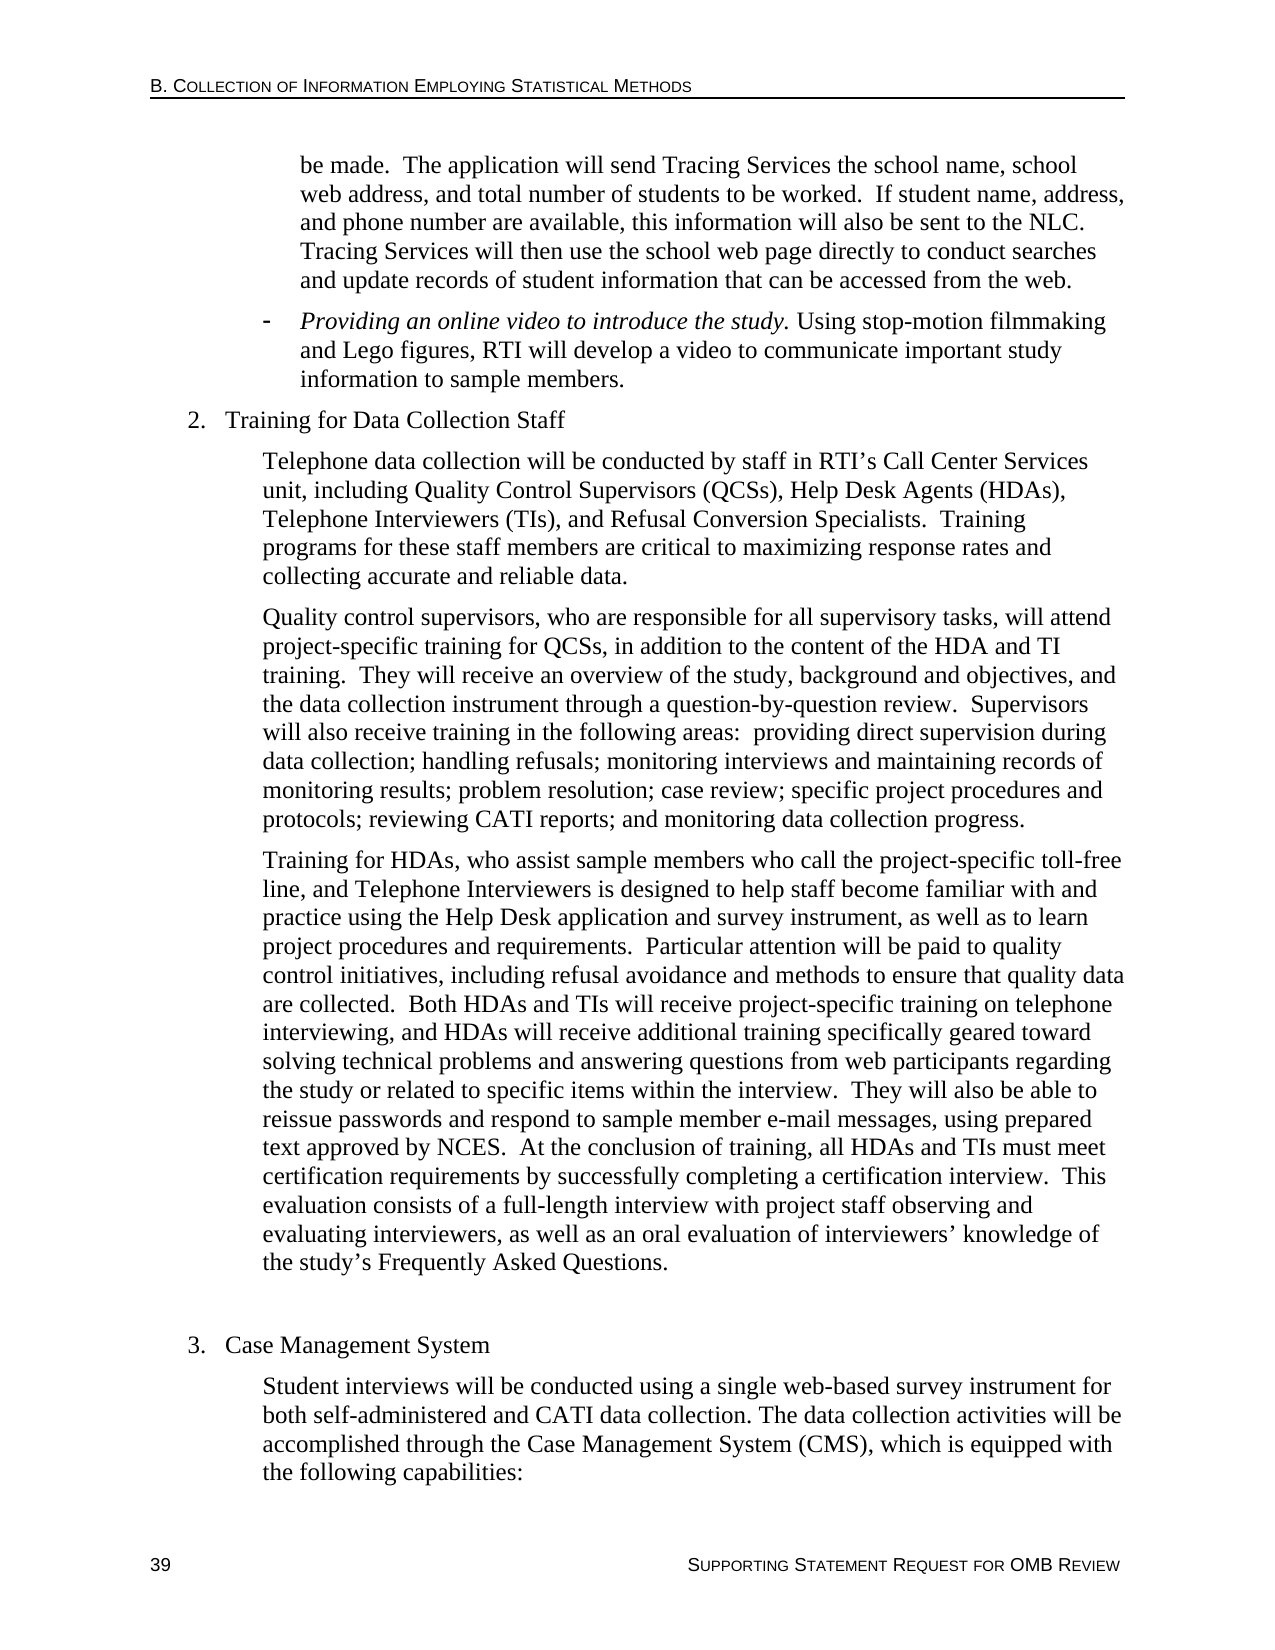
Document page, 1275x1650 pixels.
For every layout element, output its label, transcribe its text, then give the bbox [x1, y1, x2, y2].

list Providing an online video to introduce the study. Using stop-motion filmmaking and Lego figures, RTI will develop a video to communicate important study information to sample members. [262, 306, 1125, 392]
text Student interviews will be conducted using a single web-based survey instrument for both self-administered and CATI data collection. The data collection activities will be accomplished through the Case Management System (CMS), which is equipped with the following capabilities: [262, 1371, 1125, 1486]
list Training for Data Collection Staff [187, 405, 1125, 434]
list Case Management System [187, 1330, 1125, 1359]
text Training for HDAs, who assist sample members who call the project-specific toll-free line, and Telephone Interviewers is designed to help staff become familiar with and practice using the Help Desk application and survey instrument, as well as to learn project procedures and requirements. Particular attention will be paid to quality control initiatives, including refusal avoidance and methods to ensure that quality data are collected. Both HDAs and TIs will receive project-specific training on telephone interviewing, and HDAs will receive additional training specifically geared toward solving technical problems and answering questions from web participants regarding the study or related to specific items within the interview. They will also be able to reissue passwords and respond to sample member e-mail messages, using prepared text approved by NCES. At the conclusion of training, all HDAs and TIs must meet certification requirements by successfully completing a certification interview. This evaluation consists of a full-length interview with project staff observing and evaluating interviewers, as well as an oral evaluation of interviewers’ knowledge of the study’s Frequently Asked Questions. [262, 845, 1125, 1276]
text Telephone data collection will be conducted by staff in RTI’s Call Center Services unit, including Quality Control Supervisors (QCSs), Help Desk Agents (HDAs), Telephone Interviewers (TIs), and Refusal Conversion Specialists. Training programs for these staff members are critical to maximizing response rates and collecting accurate and reliable data. [262, 446, 1125, 590]
text Quality control supervisors, who are responsible for all supervisory tasks, will attend project-specific training for QCSs, in addition to the content of the HDA and TI training. They will receive an overview of the study, background and objectives, and the data collection instrument through a question-by-question review. Supervisors will also receive training in the following areas: providing direct supervision during data collection; handling refusals; monitoring interviews and maintaining records of monitoring results; problem resolution; case review; specific project procedures and protocols; reviewing CATI reports; and monitoring data collection progress. [262, 602, 1125, 832]
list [262, 150, 1125, 294]
